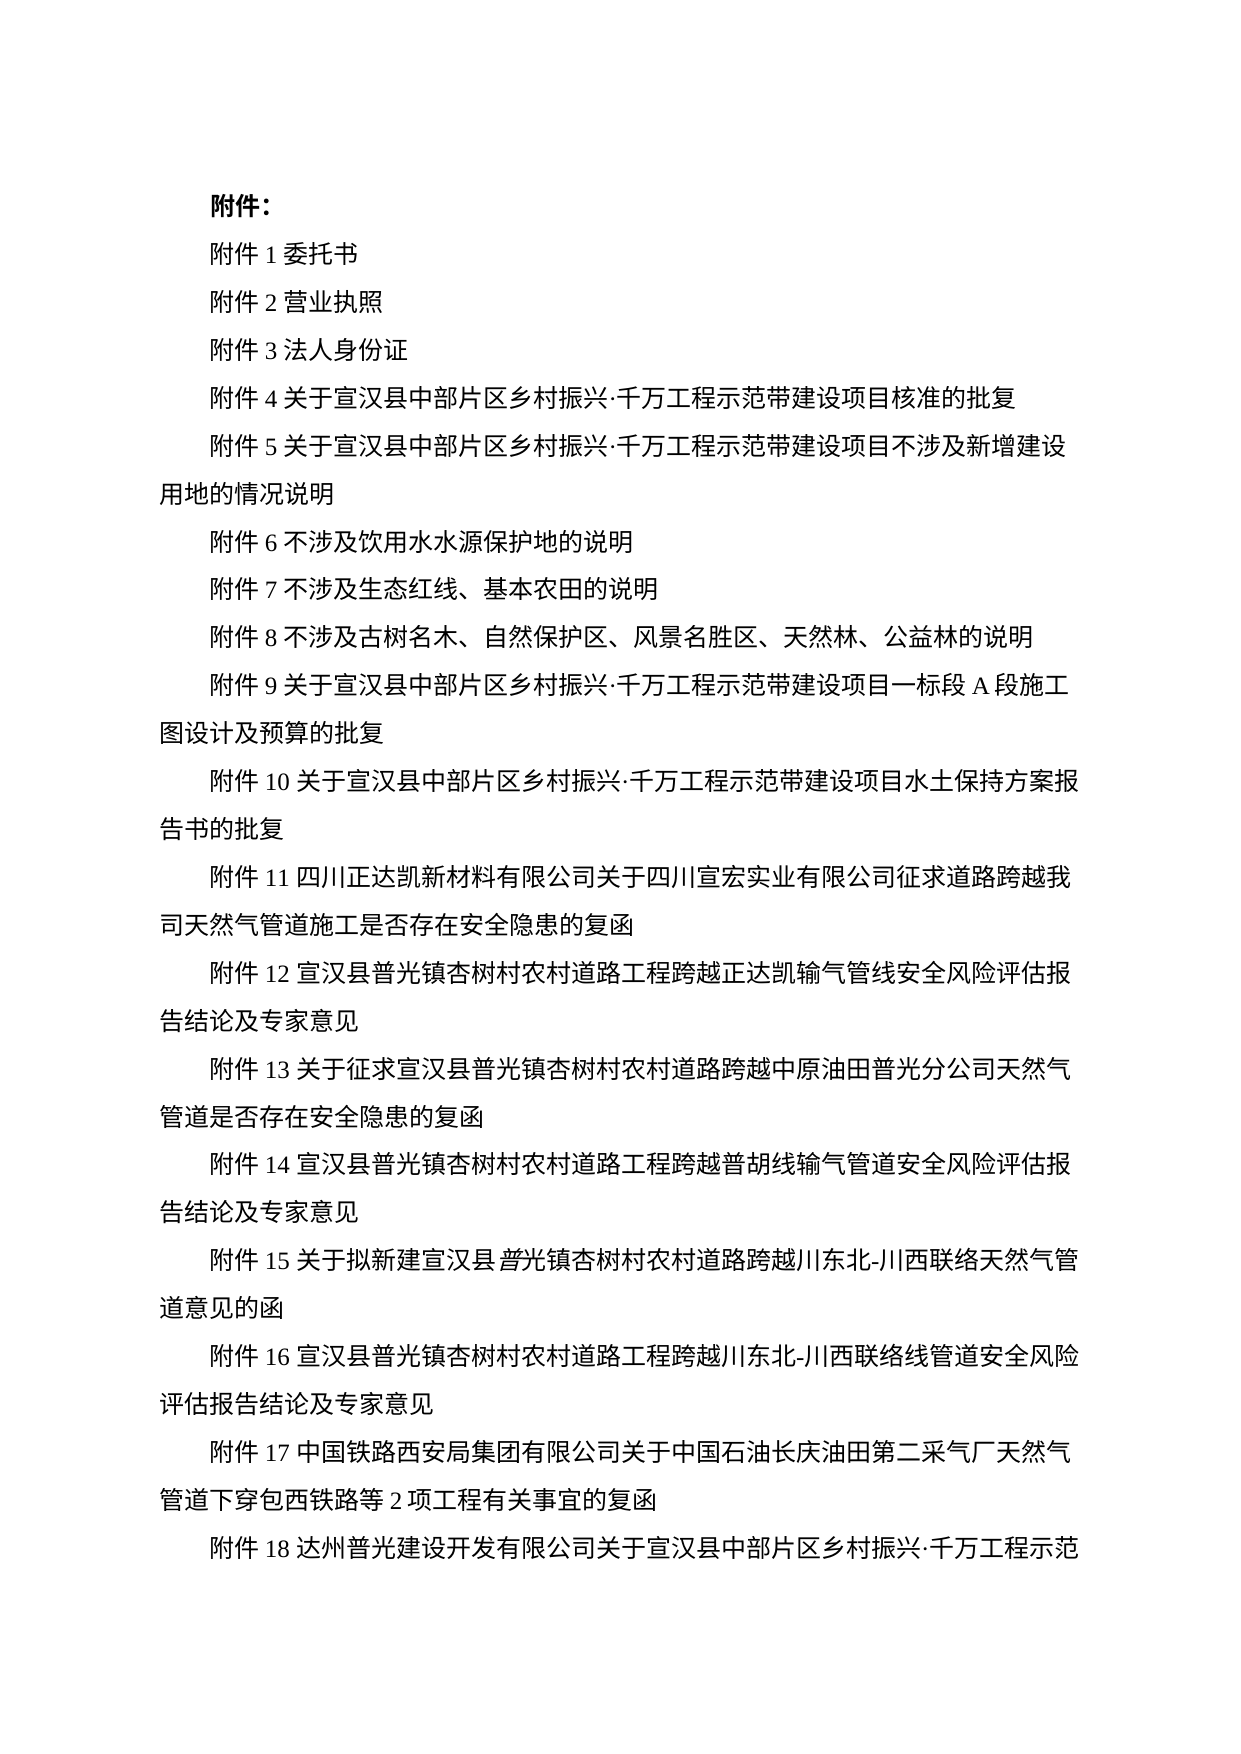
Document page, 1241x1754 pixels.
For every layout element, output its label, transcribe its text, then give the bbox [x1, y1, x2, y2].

text 附件13 关于征求宣汉县普光镇杏树村农村道路跨越中原油田普光分公司天然气管道是否存在安全隐患的复函 [159, 1040, 1081, 1136]
text 附件14 宣汉县普光镇杏树村农村道路工程跨越普胡线输气管道安全风险评估报告结论及专家意见 [159, 1136, 1081, 1231]
text 附件11 四川正达凯新材料有限公司关于四川宣宏实业有限公司征求道路跨越我司天然气管道施工是否存在安全隐患的复函 [159, 848, 1081, 944]
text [159, 1519, 1081, 1567]
text 附件10 关于宣汉县中部片区乡村振兴·千万工程示范带建设项目水土保持方案报告书的批复 [159, 752, 1081, 848]
text 附件6 不涉及饮用水水源保护地的说明 [159, 513, 1081, 561]
text 附件2 营业执照 [159, 273, 1081, 321]
text 附件8 不涉及古树名木、自然保护区、风景名胜区、天然林、公益林的说明 [159, 608, 1081, 656]
text 附件9 关于宣汉县中部片区乡村振兴·千万工程示范带建设项目一标段A段施工图设计及预算的批复 [159, 656, 1081, 752]
text 附件16 宣汉县普光镇杏树村农村道路工程跨越川东北-川西联络线管道安全风险评估报告结论及专家意见 [159, 1327, 1081, 1423]
text 附件5 关于宣汉县中部片区乡村振兴·千万工程示范带建设项目不涉及新增建设用地的情况说明 [159, 417, 1081, 513]
text 附件1 委托书 [159, 225, 1081, 273]
text 附件15 关于拟新建宣汉县普光镇杏树村农村道路跨越川东北-川西联络天然气管道意见的函 [159, 1231, 1081, 1327]
text 附件12 宣汉县普光镇杏树村农村道路工程跨越正达凯输气管线安全风险评估报告结论及专家意见 [159, 944, 1081, 1040]
text 附件7 不涉及生态红线、基本农田的说明 [159, 561, 1081, 608]
text 附件： [159, 177, 1081, 225]
text 附件3 法人身份证 [159, 321, 1081, 369]
text 附件4 关于宣汉县中部片区乡村振兴·千万工程示范带建设项目核准的批复 [159, 369, 1081, 417]
text 附件17 中国铁路西安局集团有限公司关于中国石油长庆油田第二采气厂天然气管道下穿包西铁路等2项工程有关事宜的复函 [159, 1423, 1081, 1519]
